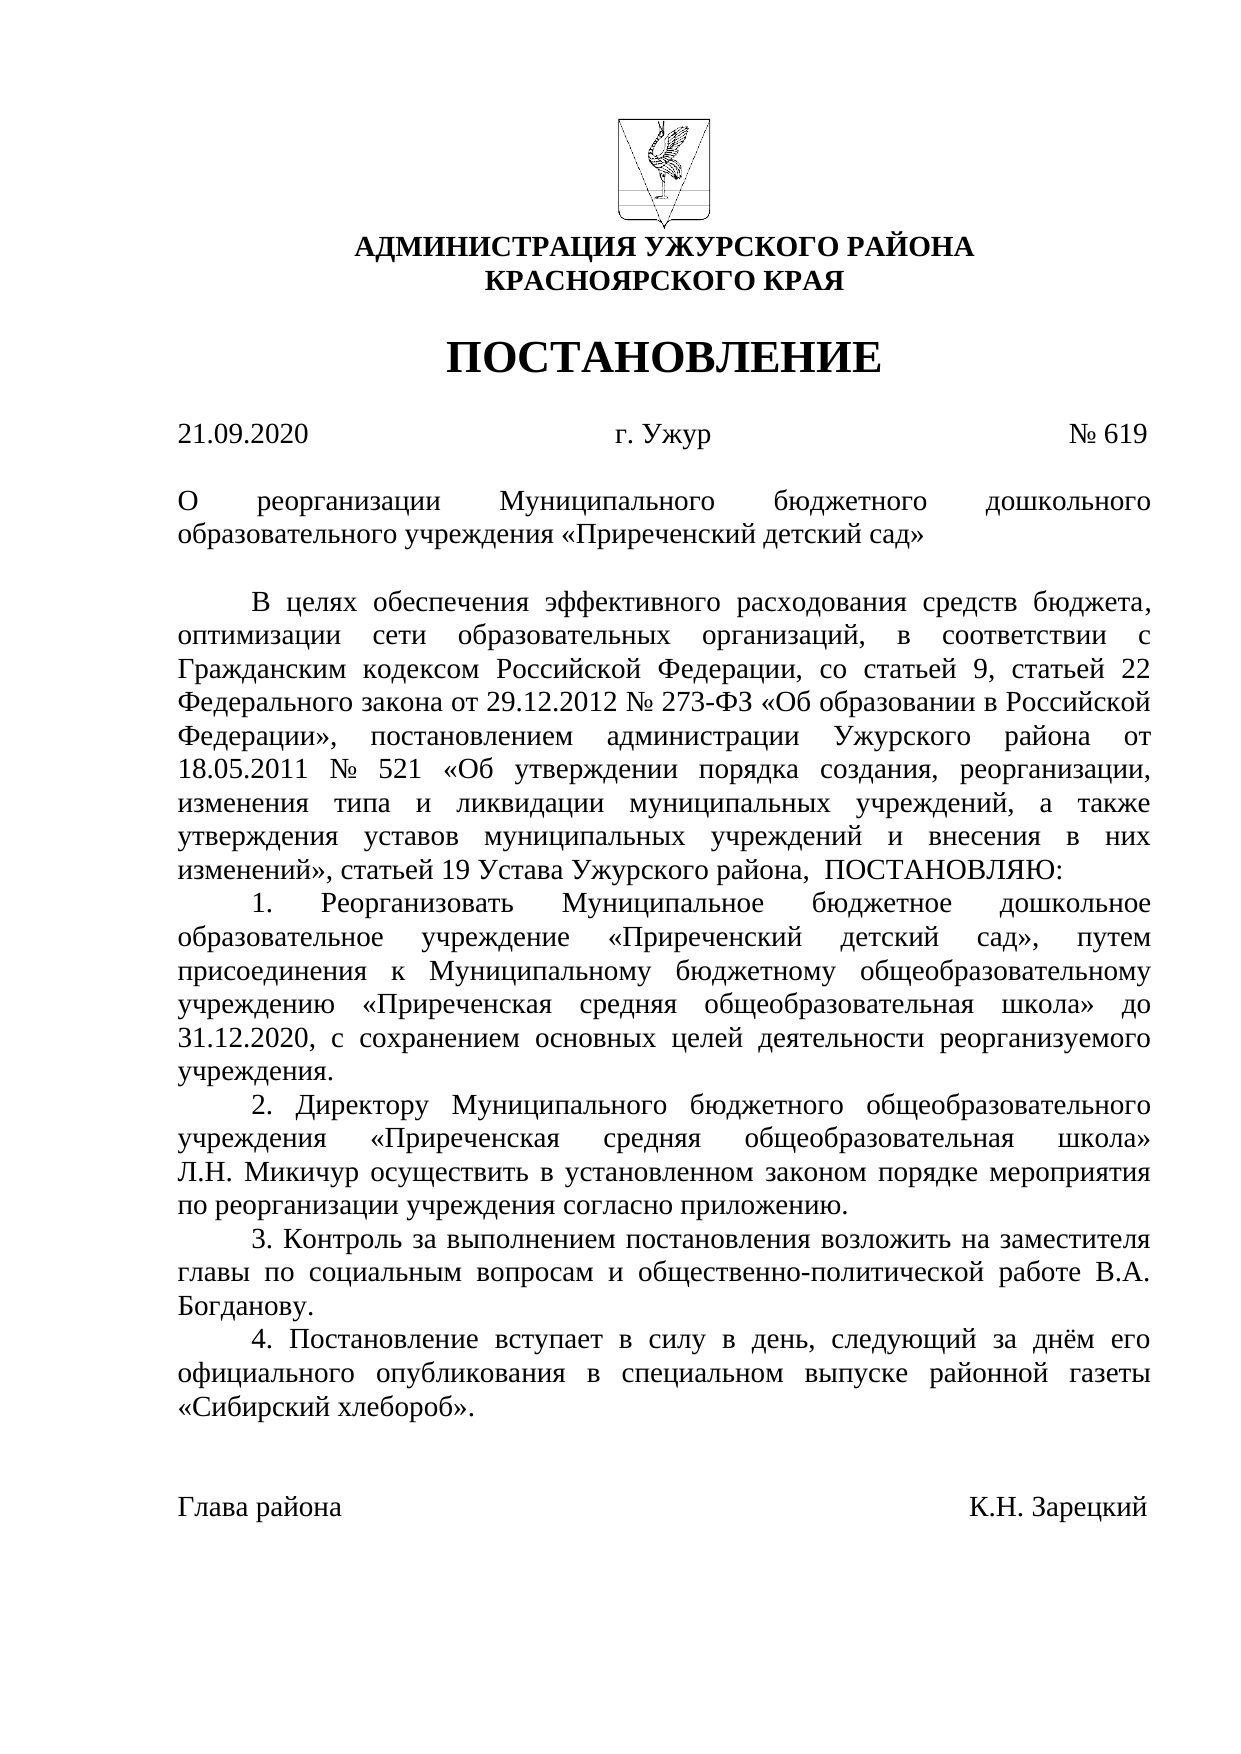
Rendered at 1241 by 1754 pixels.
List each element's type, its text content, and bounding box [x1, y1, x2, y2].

text О реорганизации Муниципального бюджетного дошкольного образовательного учреждения «Приреченский детский сад» [177, 483, 1152, 550]
text 3. Контроль за выполнением постановления возложить на заместителя главы по социальным вопросам и общественно-политической работе В.А. Богданову. [177, 1221, 1152, 1322]
text 4. Постановление вступает в силу в день, следующий за днём его официального опубликования в специальном выпуске районной газеты «Сибирский хлебороб». [177, 1322, 1152, 1422]
text Глава района К.Н. Зарецкий [177, 1489, 1152, 1523]
title В целях обеспечения эффективного расходования средств бюджета, оптимизации сети образовательных организаций, в соответствии с Гражданским кодексом Российской Федерации, со статьей 9, статьей 22 Федерального закона от 29.12.2012 № 273-ФЗ «Об образовании в Российской Федерации», постановлением администрации Ужурского района от 18.05.2011 № 521 «Об утверждении порядка создания, реорганизации, изменения типа и ликвидации муниципальных учреждений, а также утверждения уставов муниципальных учреждений и внесения в них изменений», статьей 19 Устава Ужурского района, ПОСТАНОВЛЯЮ: [177, 584, 1152, 886]
text 2. Директору Муниципального бюджетного общеобразовательного учреждения «Приреченская средняя общеобразовательная школа» Л.Н. Микичур осуществить в установленном законом порядке мероприятия по реорганизации учреждения согласно приложению. [177, 1087, 1152, 1221]
text 21.09.2020 г. Ужур № 619 [177, 416, 1152, 449]
text КРАСНОЯРСКОГО КРАЯ [177, 263, 1152, 296]
text ПОСТАНОВЛЕНИЕ [177, 330, 1152, 382]
title 1. Реорганизовать Муниципальное бюджетное дошкольное образовательное учреждение «Приреченский детский сад», путем присоединения к Муниципальному бюджетному общеобразовательному учреждению «Приреченская средняя общеобразовательная школа» до 31.12.2020, с сохранением основных целей деятельности реорганизуемого учреждения. [177, 886, 1152, 1087]
text АДМИНИСТРАЦИЯ УЖУРСКОГО РАЙОНА [177, 229, 1152, 263]
